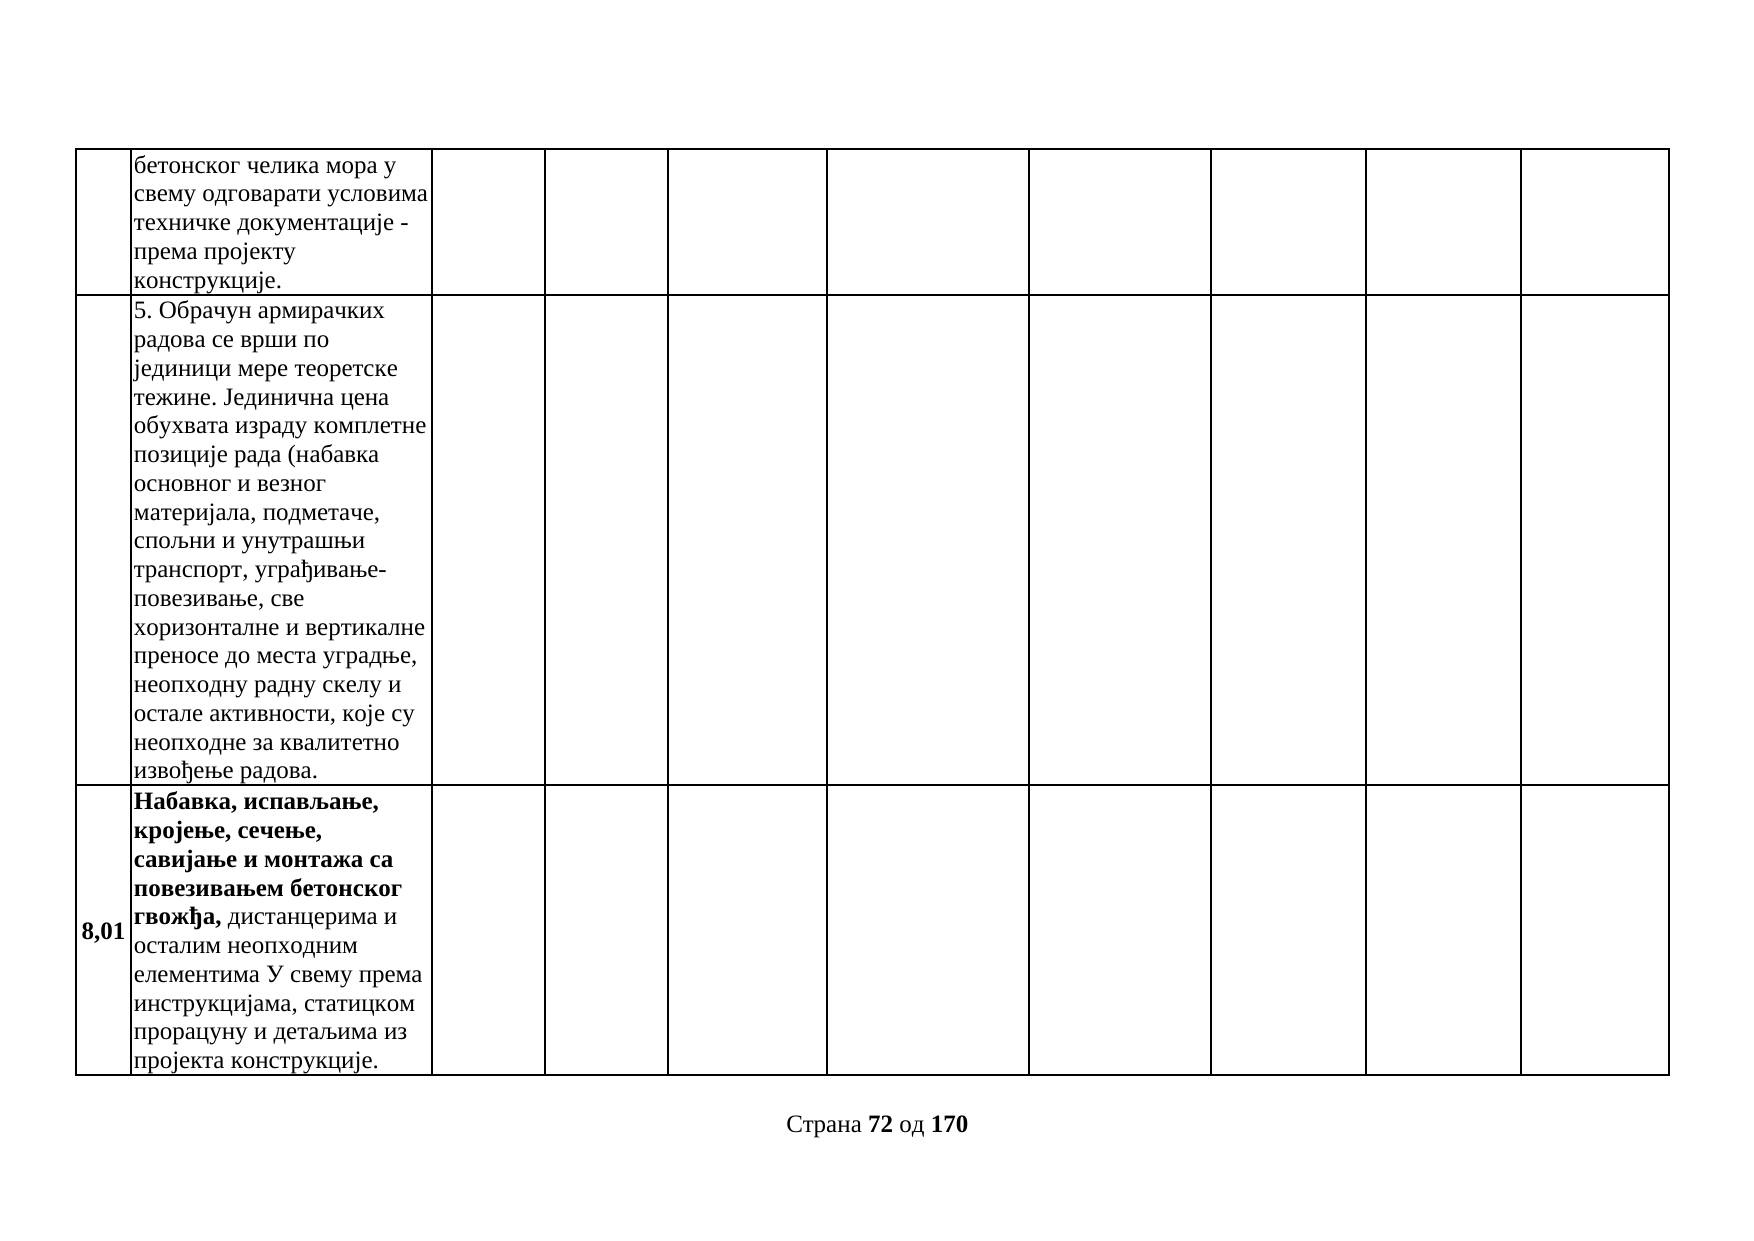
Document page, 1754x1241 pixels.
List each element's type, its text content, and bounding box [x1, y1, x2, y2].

table_cell [1522, 786, 1668, 1074]
table_cell [546, 150, 667, 293]
table_cell [1030, 150, 1210, 293]
table_cell [77, 150, 130, 293]
table_cell [1212, 150, 1365, 293]
table_cell [828, 296, 1028, 784]
table_cell [1212, 786, 1365, 1074]
table_cell 5. Обрачун армирачких радова се врши по јединици мере теоретске тежине. Јединична цена обухвата израду комплетне позиције рада (набавка основног и везног материјала, подметаче, спољни и унутрашњи транспорт, уграђивање-повезивање, све хоризонталне и вертикалне преносе до места уградње, неопходну радну скелу и остале активности, које су неопходне за квалитетно извођење радова. [132, 296, 431, 784]
table_cell [546, 296, 667, 784]
table_cell [669, 786, 826, 1074]
table_cell [433, 786, 544, 1074]
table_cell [132, 150, 431, 293]
table_cell [77, 296, 130, 784]
table_cell [828, 786, 1028, 1074]
table_cell [1030, 786, 1210, 1074]
table_cell [1522, 150, 1668, 293]
table_cell [1367, 150, 1520, 293]
table_cell [1212, 296, 1365, 784]
table_cell [433, 296, 544, 784]
table_cell Набавка, испављање, кројење, сечење, савијање и монтажа са повезивањем бетонског гвожђа, дистанцерима и осталим неопходним елементима У свему према инструкцијама, статицком прорацуну и детаљима из пројекта конструкције. [132, 786, 431, 1074]
table_cell [1030, 296, 1210, 784]
table_cell [1367, 296, 1520, 784]
table_cell [828, 150, 1028, 293]
table_cell 8,01 [77, 786, 130, 1074]
table_cell [546, 786, 667, 1074]
table_cell [669, 150, 826, 293]
table_cell [1522, 296, 1668, 784]
table_cell [1367, 786, 1520, 1074]
table_cell [669, 296, 826, 784]
table_cell [433, 150, 544, 293]
